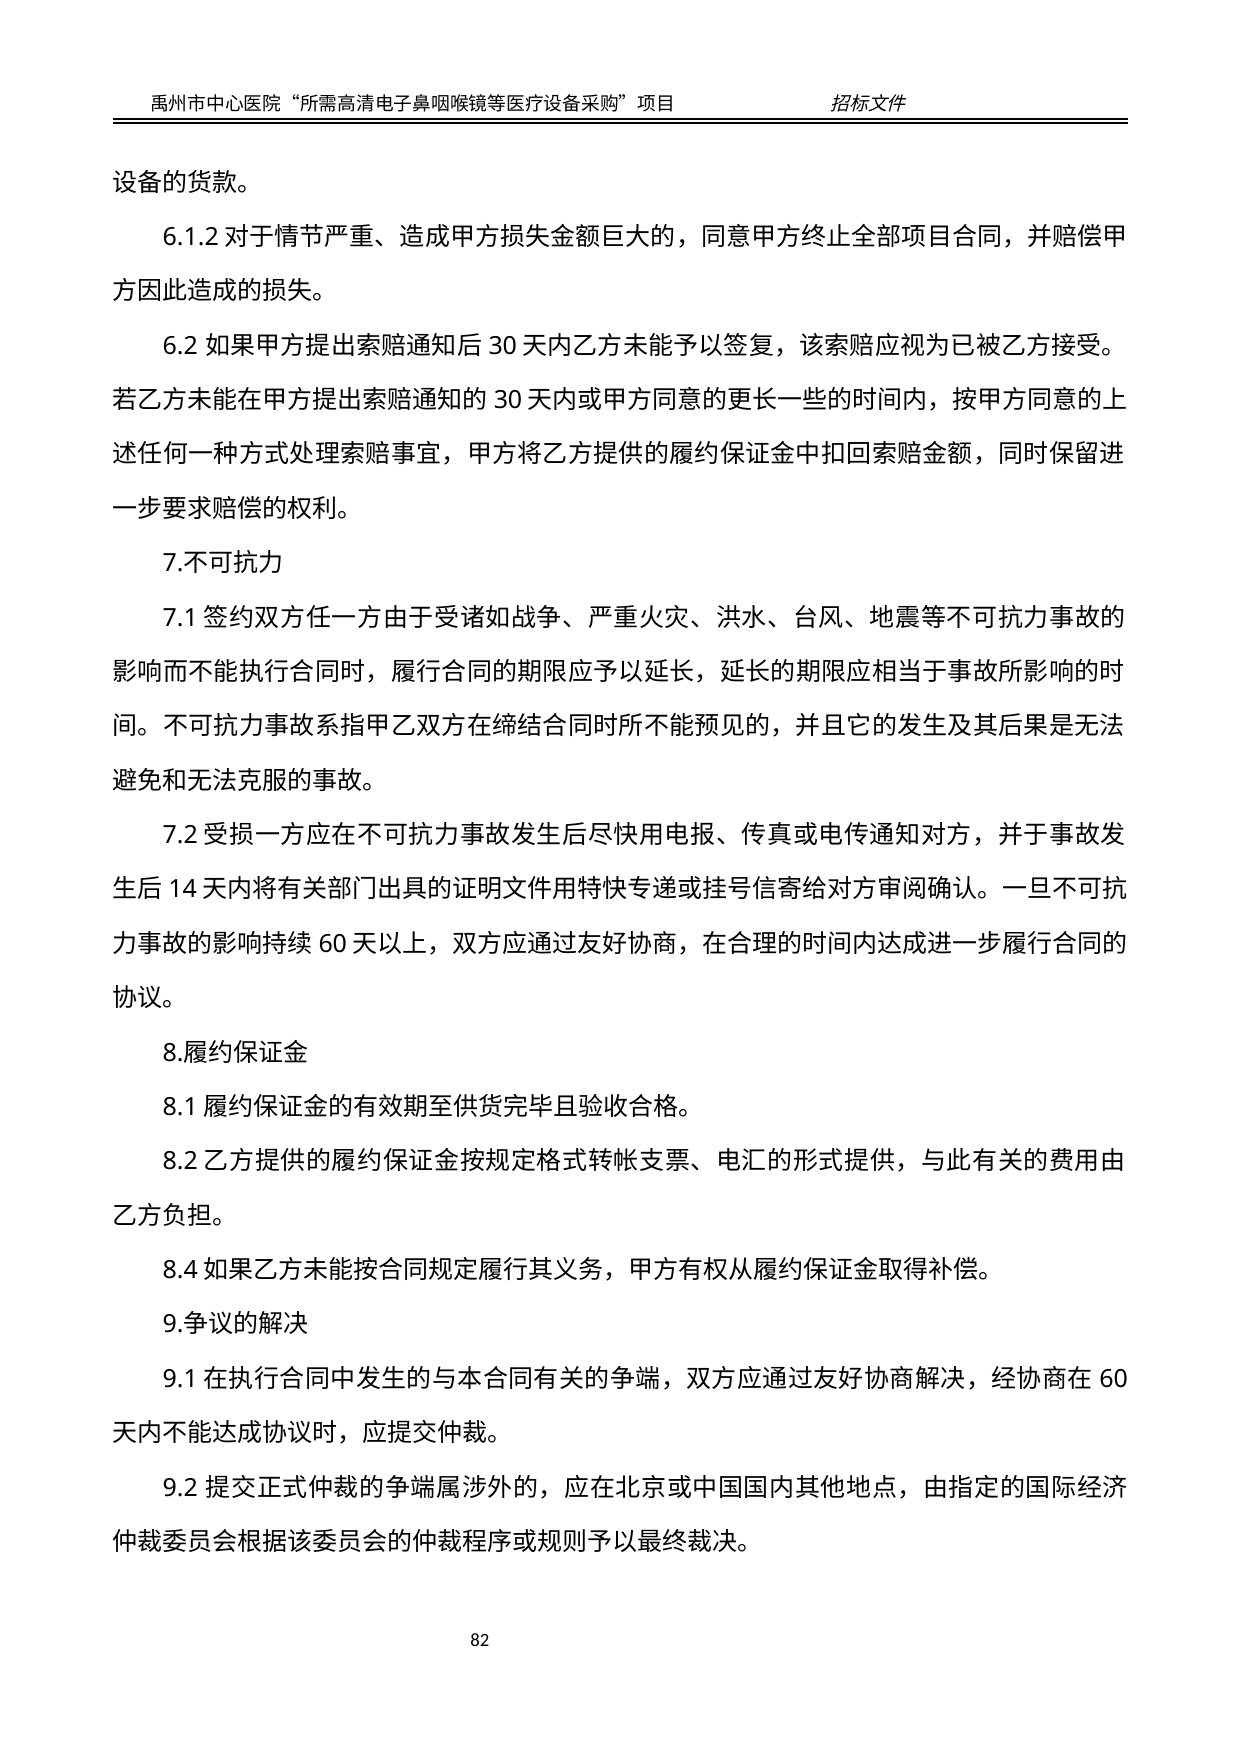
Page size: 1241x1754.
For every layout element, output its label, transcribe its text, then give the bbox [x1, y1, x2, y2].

text 7.不可抗力 [112, 543, 1128, 579]
text 9.1在执行合同中发生的与本合同有关的争端，双方应通过友好协商解决，经协商在 60天内不能达成协议时，应提交仲裁。 [112, 1358, 1128, 1449]
text 8.2乙方提供的履约保证金按规定格式转帐支票、电汇的形式提供，与此有关的费用由乙方负担。 [112, 1141, 1128, 1231]
text 7.1签约双方任一方由于受诸如战争、严重火灾、洪水、台风、地震等不可抗力事故的影响而不能执行合同时，履行合同的期限应予以延长，延长的期限应相当于事故所影响的时间。不可抗力事故系指甲乙双方在缔结合同时所不能预见的，并且它的发生及其后果是无法避免和无法克服的事故。 [112, 597, 1128, 796]
text 6.1.2对于情节严重、造成甲方损失金额巨大的，同意甲方终止全部项目合同，并赔偿甲方因此造成的损失。 [112, 216, 1128, 307]
text 9.争议的解决 [112, 1304, 1128, 1340]
text 7.2受损一方应在不可抗力事故发生后尽快用电报、传真或电传通知对方，并于事故发生后 14天内将有关部门出具的证明文件用特快专递或挂号信寄给对方审阅确认。一旦不可抗力事故的影响持续 60天以上，双方应通过友好协商，在合理的时间内达成进一步履行合同的协议。 [112, 814, 1128, 1014]
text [112, 162, 1128, 198]
text 8.履约保证金 [112, 1032, 1128, 1068]
text 6.2 如果甲方提出索赔通知后 30天内乙方未能予以签复，该索赔应视为已被乙方接受。若乙方未能在甲方提出索赔通知的 30天内或甲方同意的更长一些的时间内，按甲方同意的上述任何一种方式处理索赔事宜，甲方将乙方提供的履约保证金中扣回索赔金额，同时保留进一步要求赔偿的权利。 [112, 325, 1128, 524]
text 8.4如果乙方未能按合同规定履行其义务，甲方有权从履约保证金取得补偿。 [112, 1249, 1128, 1286]
text 9.2 提交正式仲裁的争端属涉外的，应在北京或中国国内其他地点，由指定的国际经济仲裁委员会根据该委员会的仲裁程序或规则予以最终裁决。 [112, 1467, 1128, 1558]
text 8.1履约保证金的有效期至供货完毕且验收合格。 [112, 1086, 1128, 1123]
